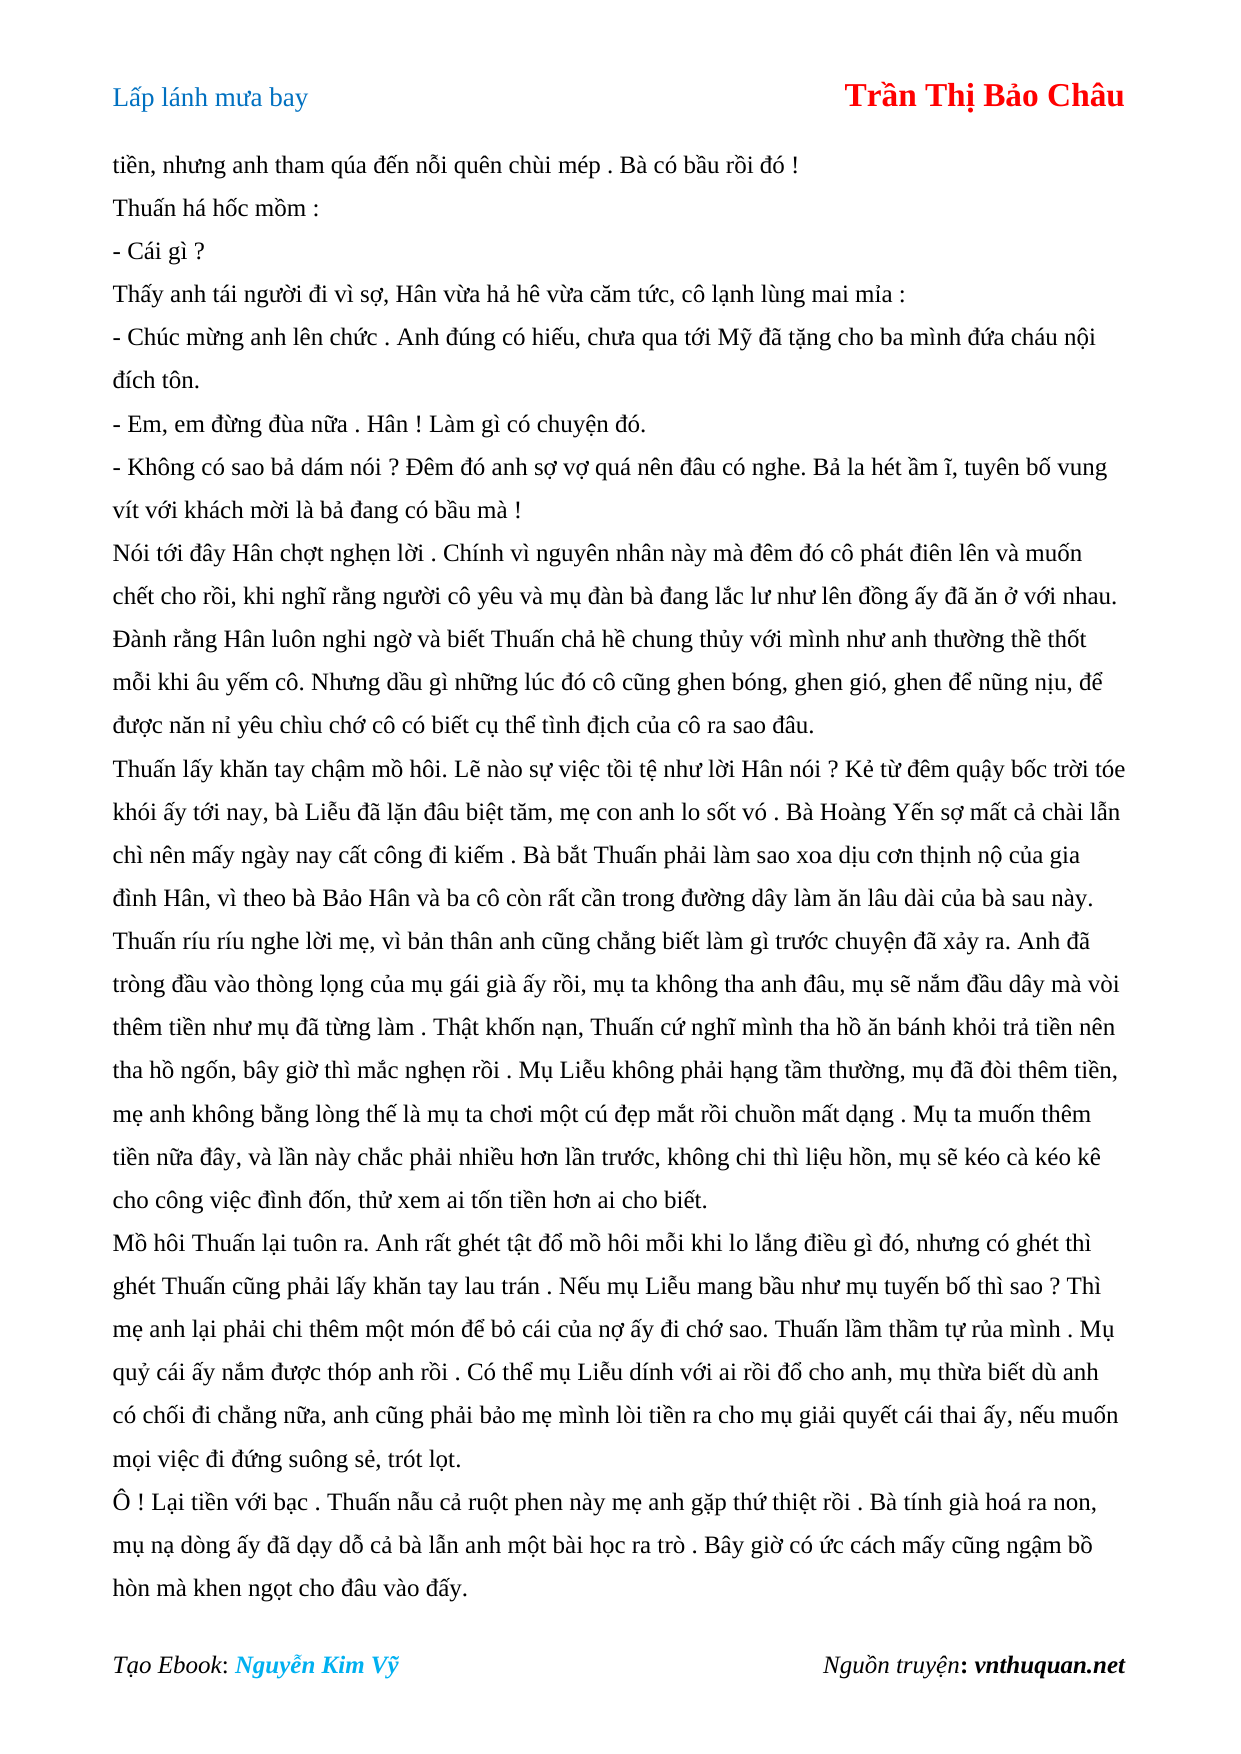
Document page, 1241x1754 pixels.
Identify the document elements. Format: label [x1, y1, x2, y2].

text [112, 150, 1128, 1602]
